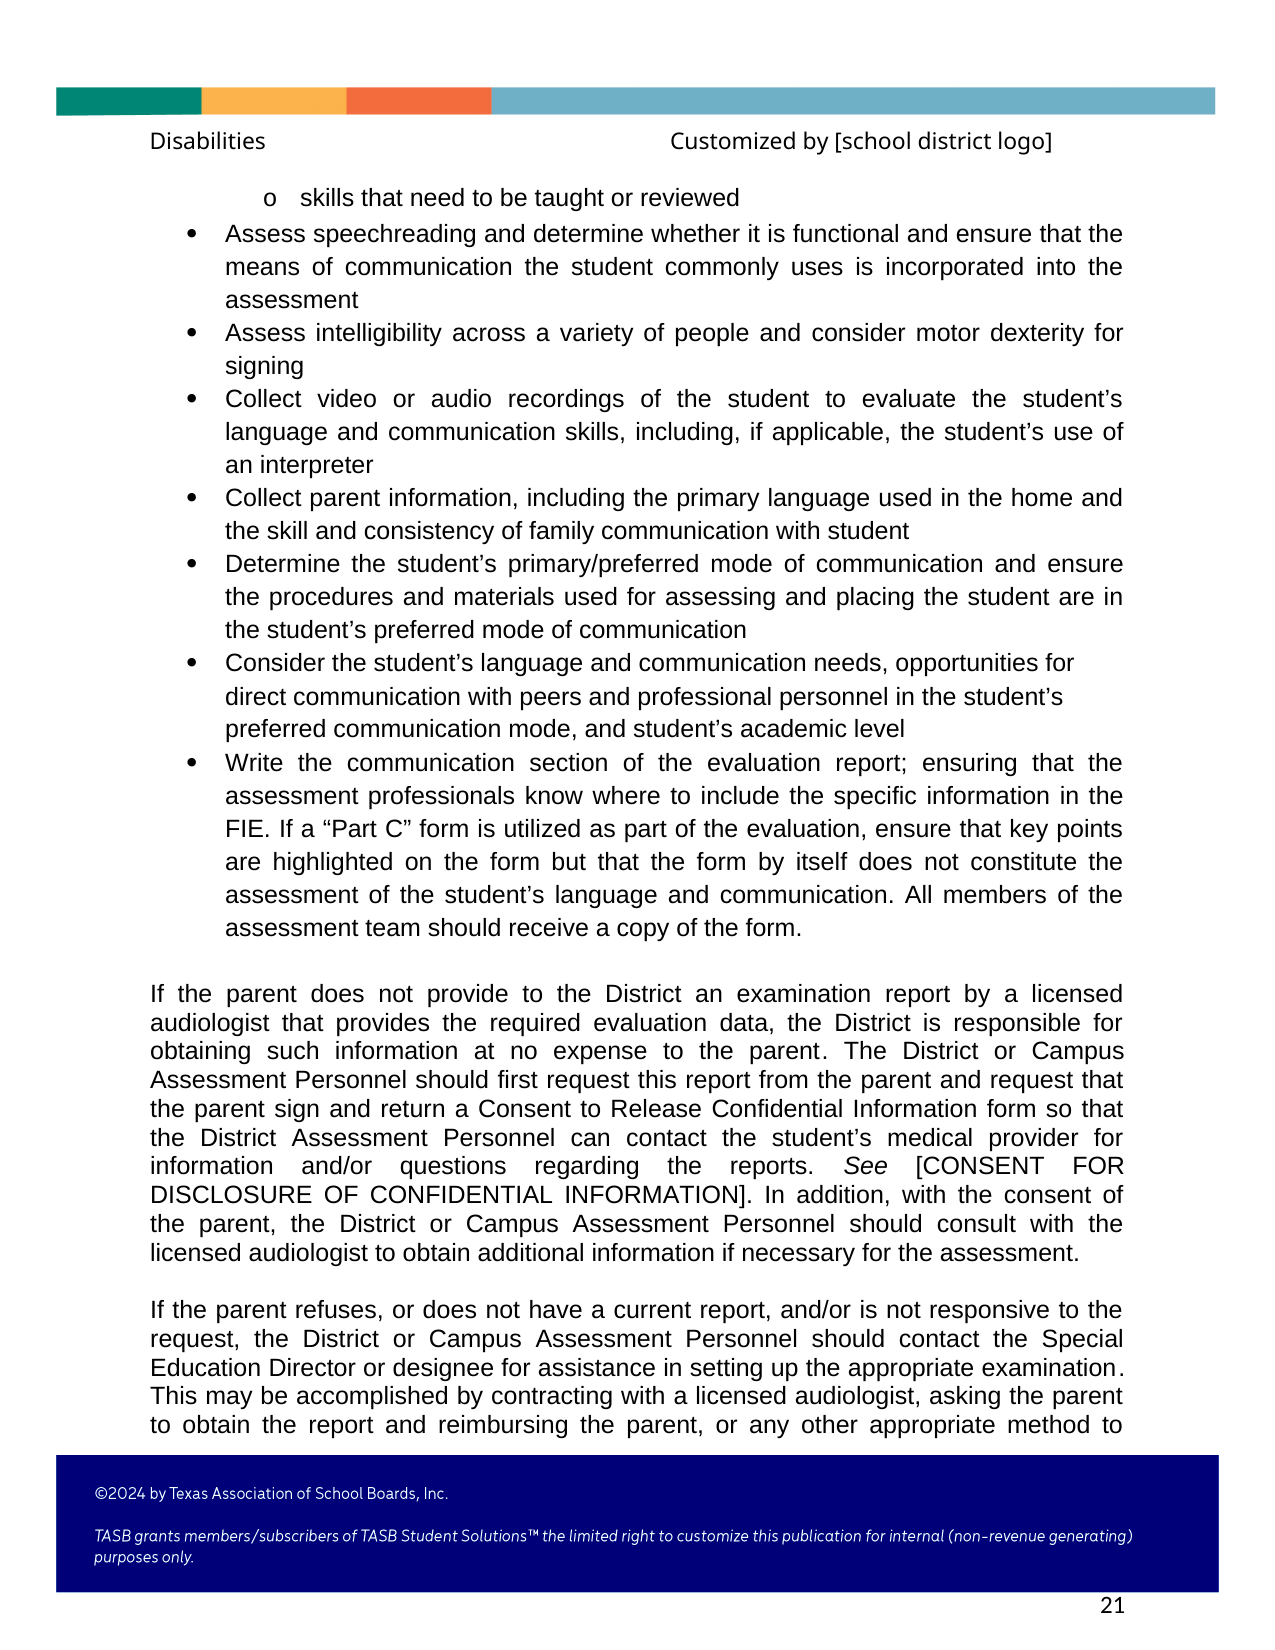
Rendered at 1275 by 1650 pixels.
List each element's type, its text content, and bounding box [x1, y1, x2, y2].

text If the parent does not provide to the District an examination report by a licensed audiologist that provides the required evaluation data, the District is responsible for obtaining such information at no expense to the parent. The District or Campus Assessment Personnel should first request this report from the parent and request that the parent sign and return a Consent to Release Confidential Information form so that the District Assessment Personnel can contact the student’s medical provider for information and/or questions regarding the reports. See [CONSENT FOR DISCLOSURE OF CONFIDENTIAL INFORMATION]. In addition, with the consent of the parent, the District or Campus Assessment Personnel should consult with the licensed audiologist to obtain additional information if necessary for the assessment. [150, 979, 1125, 1266]
list Write the communication section of the evaluation report; ensuring that the assessment professionals know where to include the specific information in the FIE. If a “Part C” form is utilized as part of the evaluation, ensure that key points are highlighted on the form but that the form by itself does not constitute the assessment of the student’s language and communication. All members of the assessment team should receive a copy of the form. [187, 747, 1125, 941]
list Consider the student’s language and communication needs, opportunities for direct communication with peers and professional personnel in the student’s preferred communication mode, and student’s academic level [187, 648, 1125, 743]
picture [0, 0, 1271, 152]
picture [0, 1424, 1275, 1598]
list Collect parent information, including the primary language used in the home and the skill and consistency of family communication with student [187, 483, 1125, 545]
list Collect video or audio recordings of the student to evaluate the student’s language and communication skills, including, if applicable, the student’s use of an interpreter [187, 384, 1125, 479]
list Assess intelligibility across a variety of people and consider motor dexterity for signing [187, 318, 1125, 379]
list skills that need to be taught or reviewed [262, 150, 1125, 214]
list Assess speechreading and determine whether it is functional and ensure that the means of communication the student commonly uses is incorporated into the assessment [187, 218, 1125, 313]
list Determine the student’s primary/preferred mode of communication and ensure the procedures and materials used for assessing and placing the student are in the student’s preferred mode of communication [187, 549, 1125, 644]
